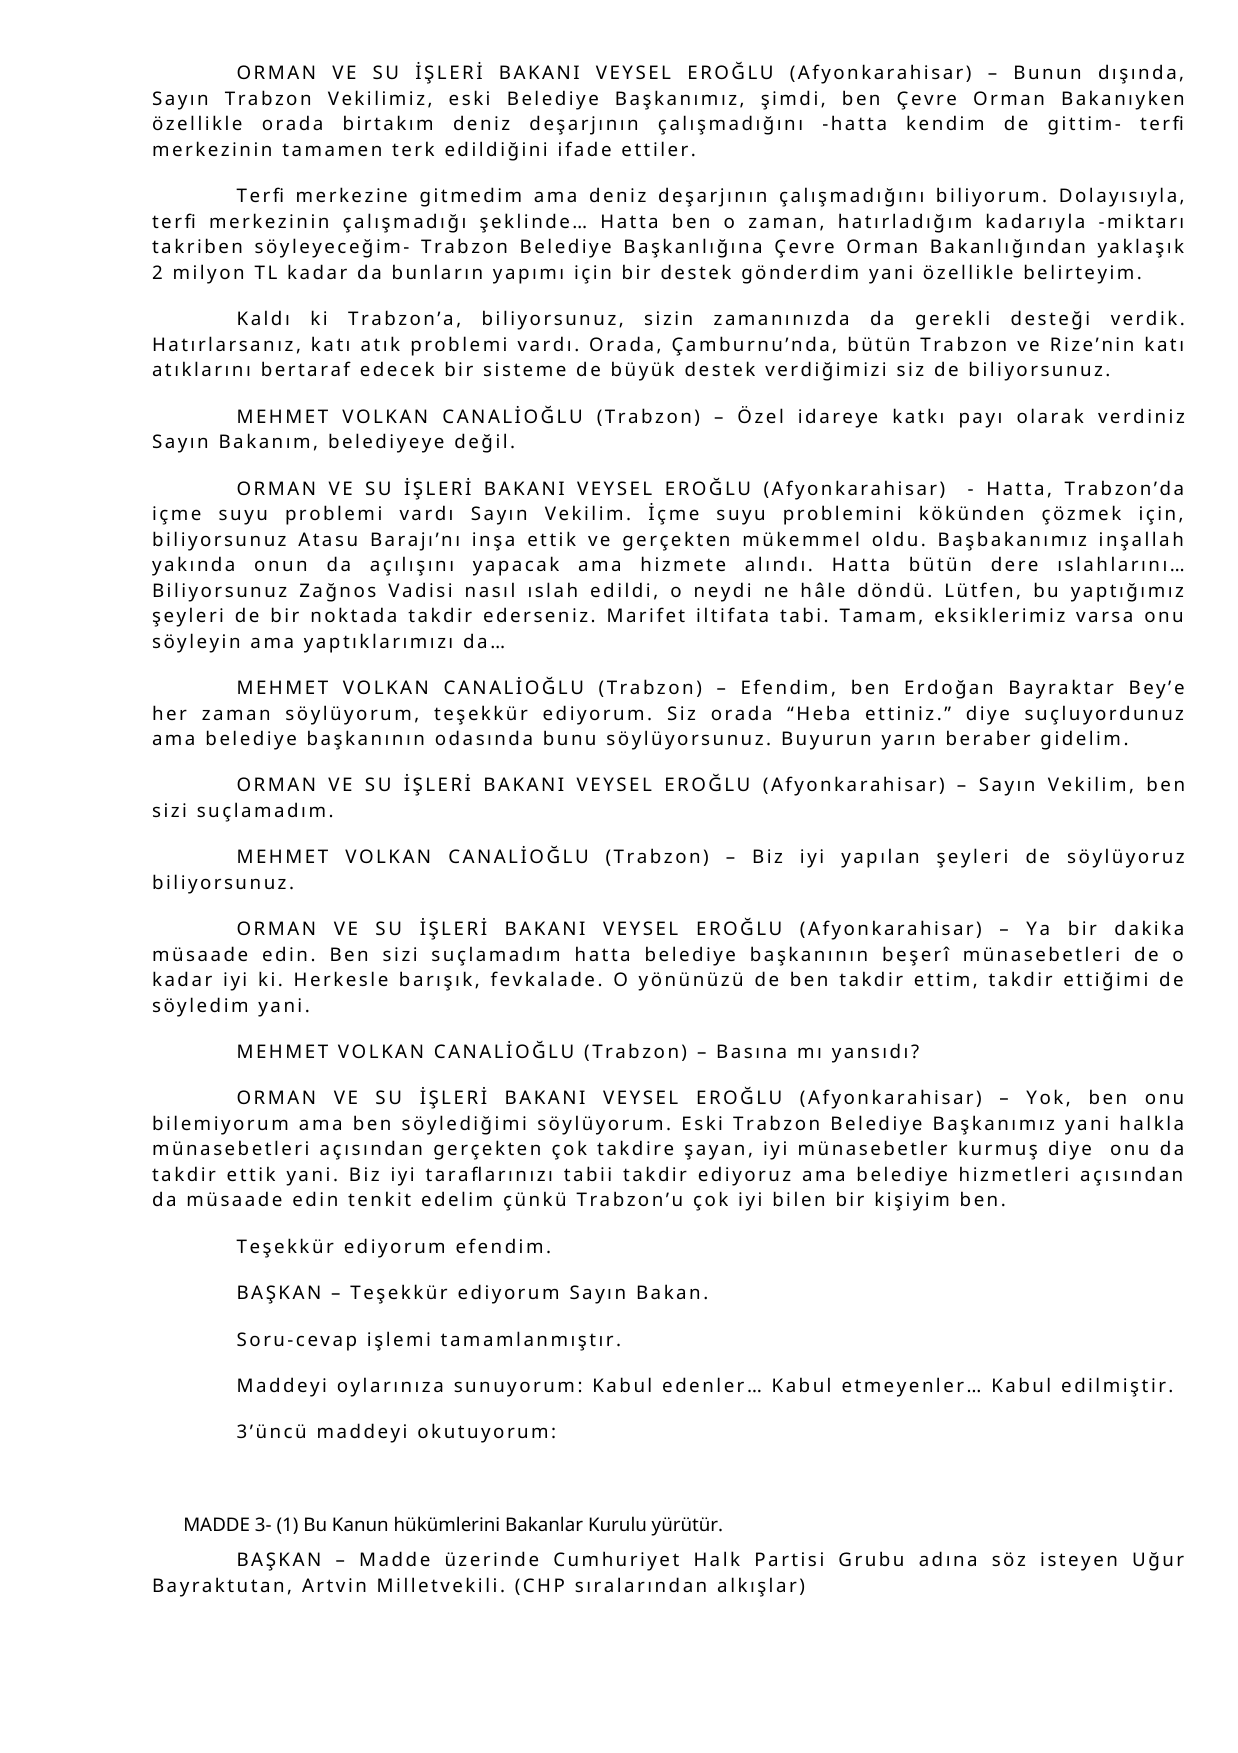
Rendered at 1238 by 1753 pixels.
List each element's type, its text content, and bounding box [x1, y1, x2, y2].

text MEHMET VOLKAN CANALİOĞLU (Trabzon) – Biz iyi yapılan şeyleri de söylüyoruz biliyorsunuz. [152, 843, 1186, 894]
text MADDE 3- (1) Bu Kanun hükümlerini Bakanlar Kurulu yürütür. [148, 1511, 1190, 1537]
text BAŞKAN – Madde üzerinde Cumhuriyet Halk Partisi Grubu adına söz isteyen Uğur Bayraktutan, Artvin Milletvekili. (CHP sıralarından alkışlar) [152, 1546, 1186, 1597]
text MEHMET VOLKAN CANALİOĞLU (Trabzon) – Özel idareye katkı payı olarak verdiniz Sayın Bakanım, belediyeye değil. [152, 403, 1186, 454]
text ORMAN VE SU İŞLERİ BAKANI VEYSEL EROĞLU (Afyonkarahisar) – Sayın Vekilim, ben sizi suçlamadım. [152, 772, 1186, 823]
text ORMAN VE SU İŞLERİ BAKANI VEYSEL EROĞLU (Afyonkarahisar) – Ya bir dakika müsaade edin. Ben sizi suçlamadım hatta belediye başkanının beşerî münasebetleri de o kadar iyi ki. Herkesle barışık, fevkalade. O yönünüzü de ben takdir ettim, takdir ettiğimi de söyledim yani. [152, 915, 1186, 1017]
text Terfi merkezine gitmedim ama deniz deşarjının çalışmadığını biliyorum. Dolayısıyla, terfi merkezinin çalışmadığı şeklinde… Hatta ben o zaman, hatırladığım kadarıyla -miktarı takriben söyleyeceğim- Trabzon Belediye Başkanlığına Çevre Orman Bakanlığından yaklaşık 2 milyon TL kadar da bunların yapımı için bir destek gönderdim yani özellikle belirteyim. [152, 183, 1186, 285]
text ORMAN VE SU İŞLERİ BAKANI VEYSEL EROĞLU (Afyonkarahisar) – Yok, ben onu bilemiyorum ama ben söylediğimi söylüyorum. Eski Trabzon Belediye Başkanımız yani halkla münasebetleri açısından gerçekten çok takdire şayan, iyi münasebetler kurmuş diye onu da takdir ettik yani. Biz iyi taraflarınızı tabii takdir ediyoruz ama belediye hizmetleri açısından da müsaade edin tenkit edelim çünkü Trabzon’u çok iyi bilen bir kişiyim ben. [152, 1085, 1186, 1212]
text BAŞKAN – Teşekkür ediyorum Sayın Bakan. [152, 1279, 1186, 1305]
text MEHMET VOLKAN CANALİOĞLU (Trabzon) – Basına mı yansıdı? [152, 1038, 1186, 1064]
text MEHMET VOLKAN CANALİOĞLU (Trabzon) – Efendim, ben Erdoğan Bayraktar Bey’e her zaman söylüyorum, teşekkür ediyorum. Siz orada “Heba ettiniz.” diye suçluyordunuz ama belediye başkanının odasında bunu söylüyorsunuz. Buyurun yarın beraber gidelim. [152, 674, 1186, 751]
text Kaldı ki Trabzon’a, biliyorsunuz, sizin zamanınızda da gerekli desteği verdik. Hatırlarsanız, katı atık problemi vardı. Orada, Çamburnu’nda, bütün Trabzon ve Rize’nin katı atıklarını bertaraf edecek bir sisteme de büyük destek verdiğimizi siz de biliyorsunuz. [152, 306, 1186, 382]
text Maddeyi oylarınıza sunuyorum: Kabul edenler… Kabul etmeyenler… Kabul edilmiştir. [152, 1372, 1186, 1398]
text ORMAN VE SU İŞLERİ BAKANI VEYSEL EROĞLU (Afyonkarahisar) – Bunun dışında, Sayın Trabzon Vekilimiz, eski Belediye Başkanımız, şimdi, ben Çevre Orman Bakanıyken özellikle orada birtakım deniz deşarjının çalışmadığını -hatta kendim de gittim- terfi merkezinin tamamen terk edildiğini ifade ettiler. [152, 60, 1186, 162]
text Soru-cevap işlemi tamamlanmıştır. [152, 1326, 1186, 1351]
text Teşekkür ediyorum efendim. [152, 1233, 1186, 1259]
text 3’üncü maddeyi okutuyorum: [152, 1418, 1186, 1444]
text ORMAN VE SU İŞLERİ BAKANI VEYSEL EROĞLU (Afyonkarahisar) - Hatta, Trabzon’da içme suyu problemi vardı Sayın Vekilim. İçme suyu problemini kökünden çözmek için, biliyorsunuz Atasu Barajı’nı inşa ettik ve gerçekten mükemmel oldu. Başbakanımız inşallah yakında onun da açılışını yapacak ama hizmete alındı. Hatta bütün dere ıslahlarını… Biliyorsunuz Zağnos Vadisi nasıl ıslah edildi, o neydi ne hâle döndü. Lütfen, bu yaptığımız şeyleri de bir noktada takdir ederseniz. Marifet iltifata tabi. Tamam, eksiklerimiz varsa onu söyleyin ama yaptıklarımızı da… [152, 475, 1186, 653]
